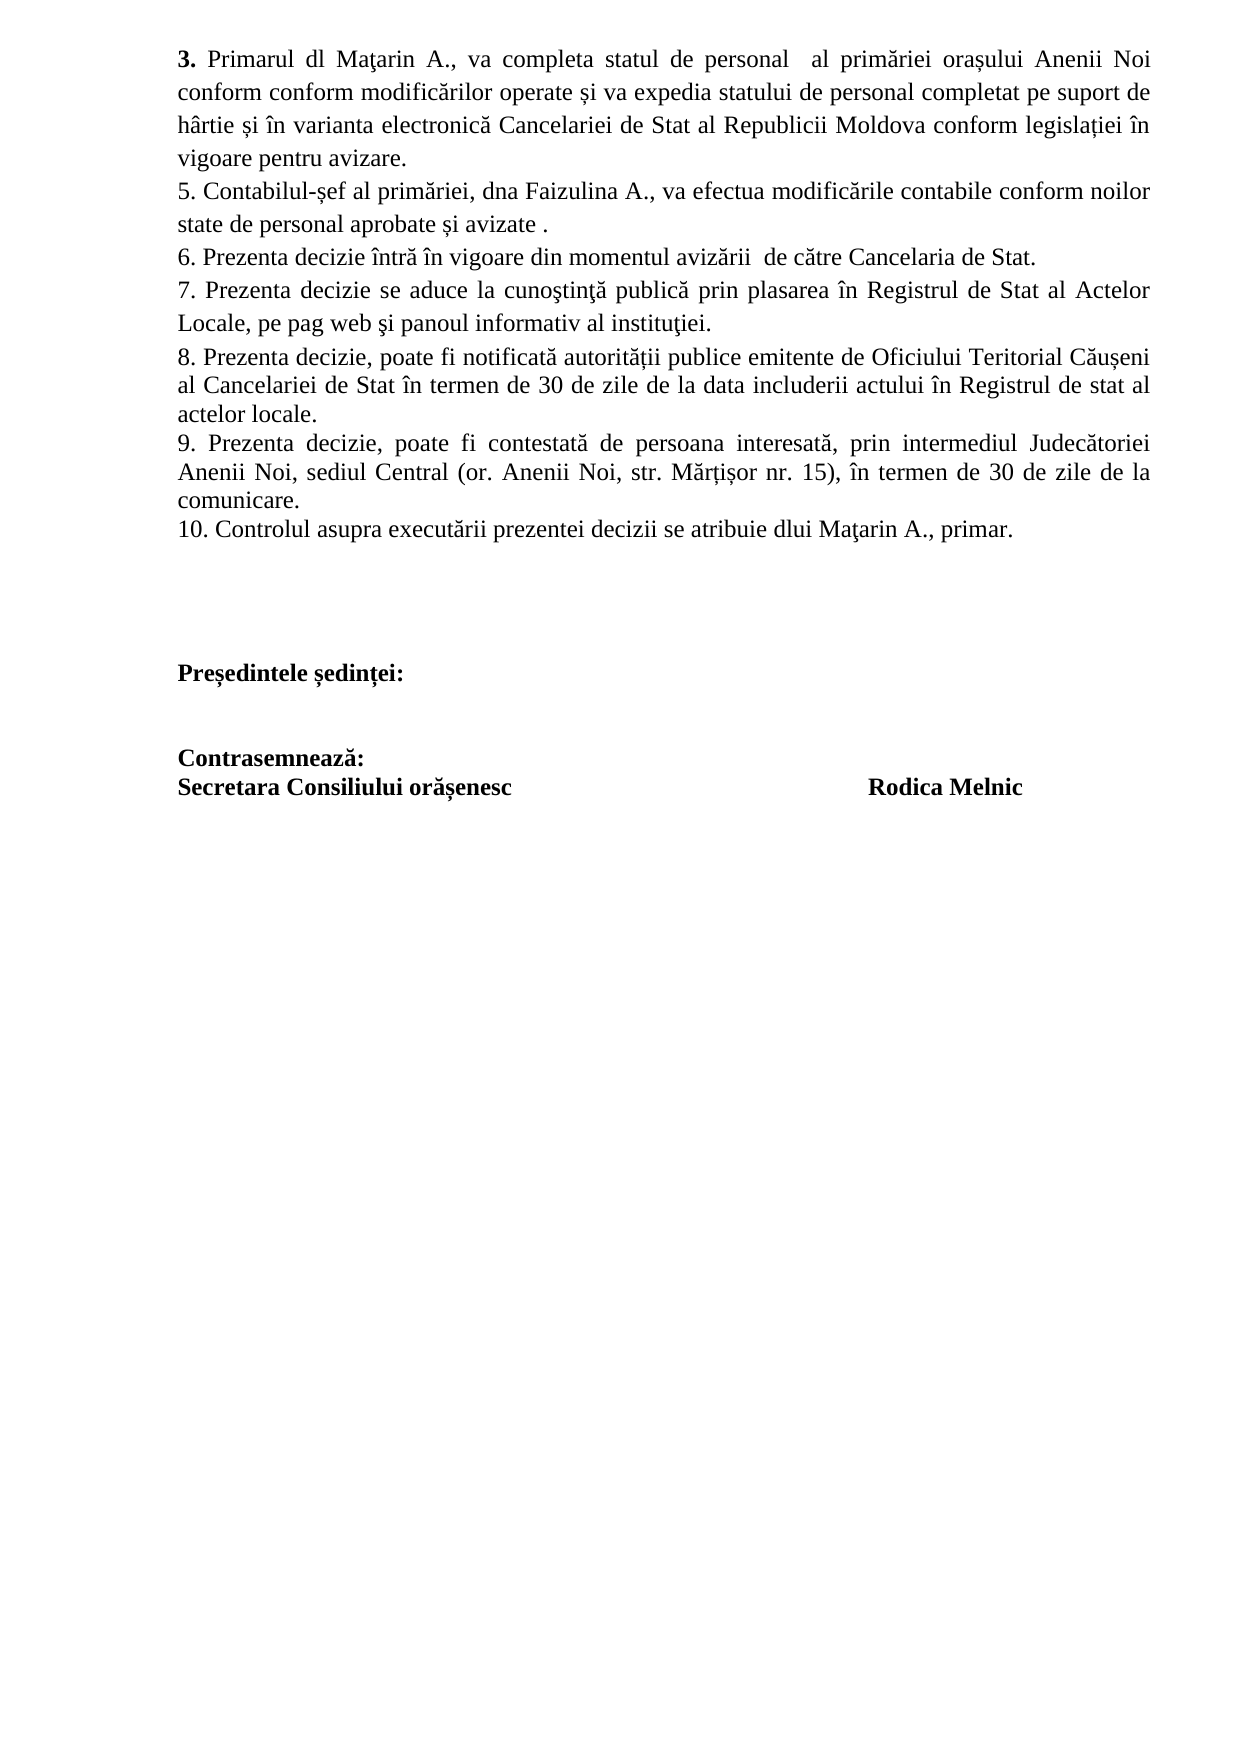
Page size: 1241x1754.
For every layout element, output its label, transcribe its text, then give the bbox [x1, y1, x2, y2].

text Contrasemnează: [177, 743, 1152, 772]
text Președintele ședinței: [177, 658, 1152, 687]
text 9. Prezenta decizie, poate fi contestată de persoana interesată, prin intermediul Judecătoriei Anenii Noi, sediul Central (or. Anenii Noi, str. Mărțișor nr. 15), în termen de 30 de zile de la comunicare. [177, 428, 1152, 514]
text 6. Prezenta decizie întră în vigoare din momentul avizării de către Cancelaria de Stat. [177, 242, 1152, 271]
text 8. Prezenta decizie, poate fi notificată autorității publice emitente de Oficiului Teritorial Căușeni al Cancelariei de Stat în termen de 30 de zile de la data includerii actului în Registrul de stat al actelor locale. [177, 342, 1152, 428]
text 7. Prezenta decizie se aduce la cunoştinţă publică prin plasarea în Registrul de Stat al Actelor Locale, pe pag web şi panoul informativ al instituţiei. [177, 276, 1152, 337]
text Secretara Consiliului orășenesc Rodica Melnic [177, 772, 1152, 801]
text 3. Primarul dl Maţarin A., va completa statul de personal al primăriei orașului Anenii Noi conform conform modificărilor operate și va expedia statului de personal completat pe suport de hârtie și în varianta electronică Cancelariei de Stat al Republicii Moldova conform legislației în vigoare pentru avizare. [177, 44, 1152, 172]
text 10. Controlul asupra executării prezentei decizii se atribuie dlui Maţarin A., primar. [177, 514, 1152, 543]
text 5. Contabilul-șef al primăriei, dna Faizulina A., va efectua modificările contabile conform noilor state de personal aprobate și avizate . [177, 176, 1152, 238]
